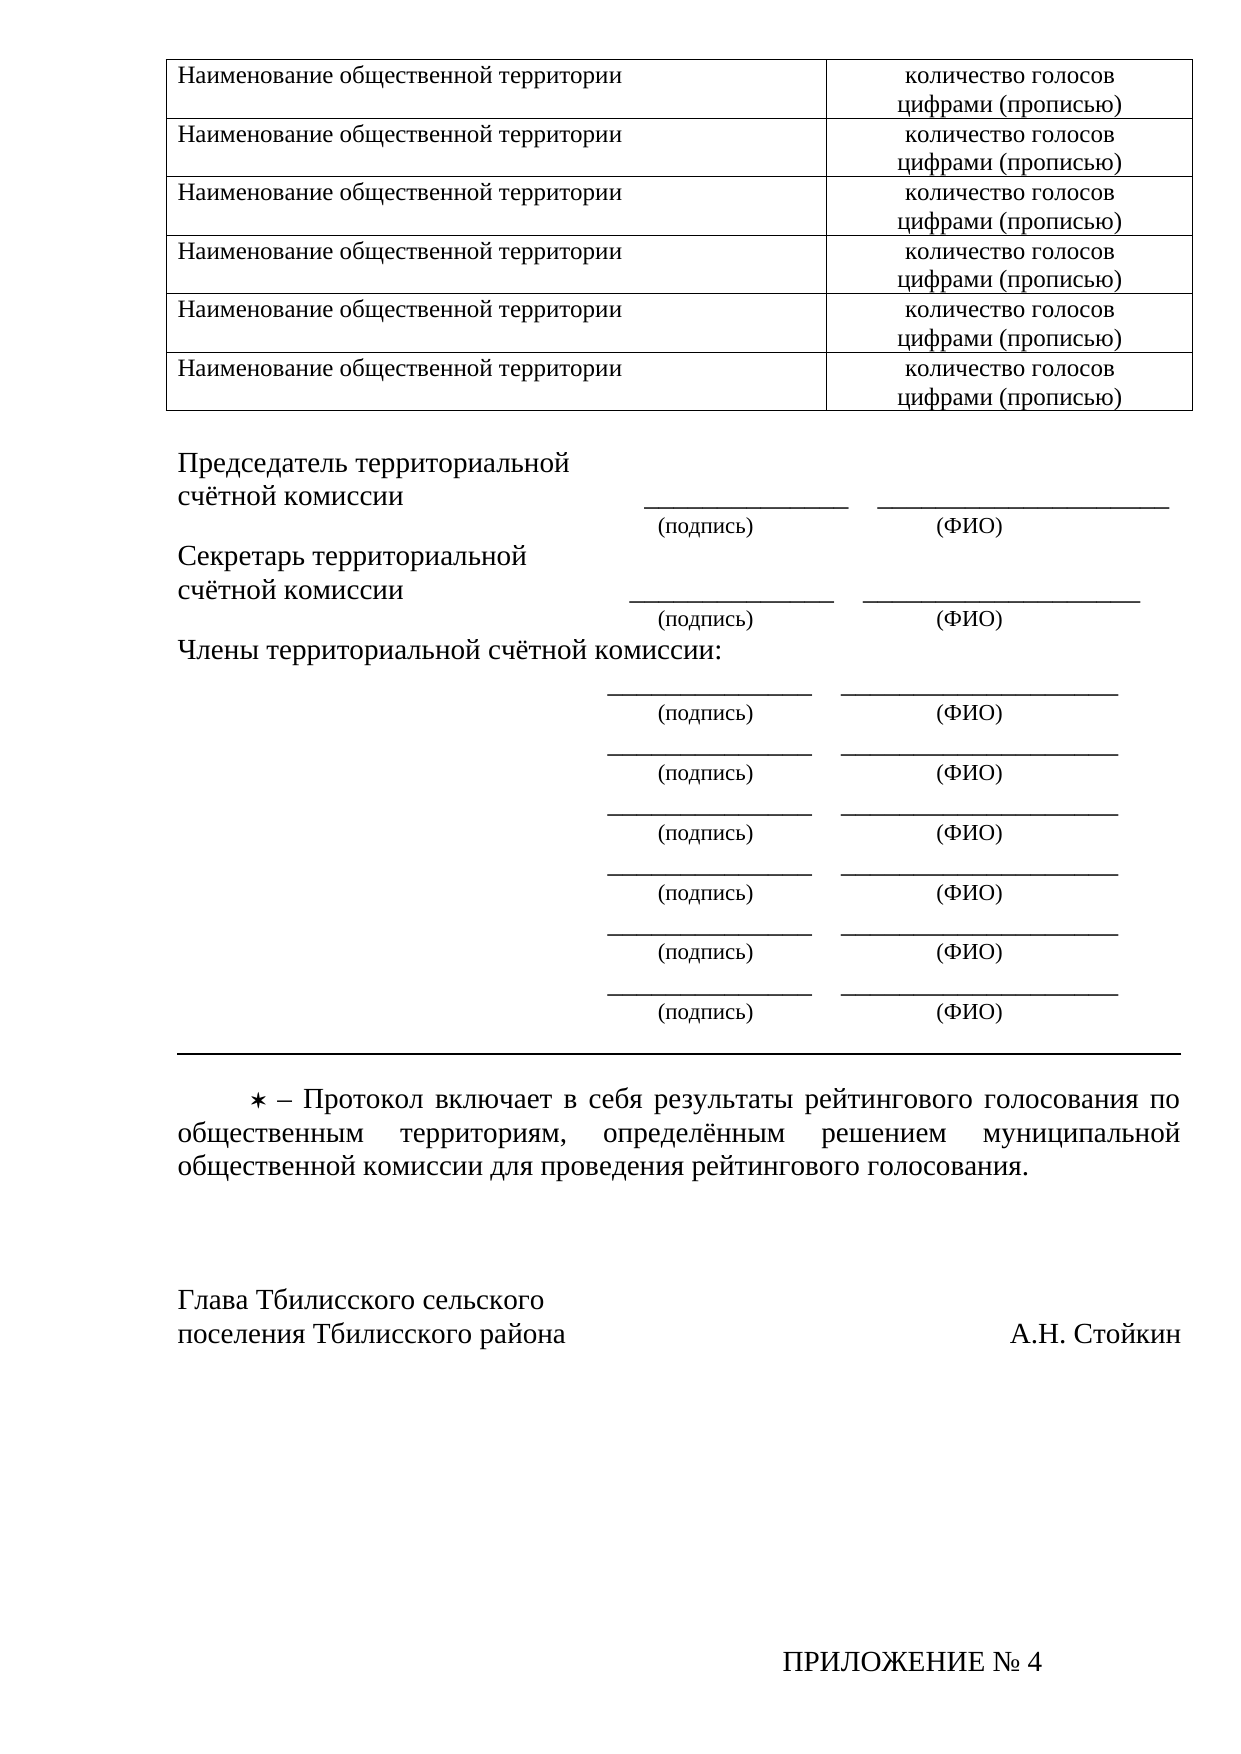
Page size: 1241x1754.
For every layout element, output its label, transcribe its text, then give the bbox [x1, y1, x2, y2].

table_cell Наименование общественной территории [167, 353, 826, 410]
table_cell количество голосов цифрами (прописью) [827, 294, 1192, 352]
text счётной комиссии ______________ ___________________ [177, 572, 1181, 605]
text Секретарь территориальной [177, 538, 1181, 572]
text ______________ ___________________ [177, 965, 1181, 998]
text ______________ ___________________ [177, 665, 1181, 699]
text Глава Тбилисского сельского [177, 1282, 1181, 1316]
text Члены территориальной счётной комиссии: [177, 632, 1181, 665]
text – Протокол включает в себя результаты рейтингового голосования по общественным территориям, определённым решением муниципальной общественной комиссии для проведения рейтингового голосования. [177, 1081, 1181, 1182]
table_cell Наименование общественной территории [167, 177, 826, 235]
text поселения Тбилисского района А.Н. Стойкин [177, 1316, 1181, 1349]
text (подпись) (ФИО) [177, 759, 1181, 785]
text (подпись) (ФИО) [177, 819, 1181, 845]
table_cell количество голосов цифрами (прописью) [827, 236, 1192, 293]
text (подпись) (ФИО) [177, 512, 1181, 538]
text (подпись) (ФИО) [177, 938, 1181, 965]
table_cell количество голосов цифрами (прописью) [827, 177, 1192, 235]
text (подпись) (ФИО) [177, 998, 1181, 1025]
text ПРИЛОЖЕНИЕ № 4 [620, 1644, 1181, 1678]
table_cell Наименование общественной территории [167, 294, 826, 352]
table_cell количество голосов цифрами (прописью) [827, 353, 1192, 410]
text (подпись) (ФИО) [177, 878, 1181, 905]
text ______________ ___________________ [177, 905, 1181, 938]
text счётной комиссии ______________ ____________________ [177, 478, 1181, 512]
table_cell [827, 60, 1192, 118]
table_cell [167, 60, 826, 118]
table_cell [167, 119, 826, 176]
text (подпись) (ФИО) [177, 605, 1181, 632]
text ______________ ___________________ [177, 845, 1181, 878]
text ______________ ___________________ [177, 725, 1181, 759]
text ______________ ___________________ [177, 785, 1181, 819]
table_cell Наименование общественной территории [167, 236, 826, 293]
text (подпись) (ФИО) [177, 699, 1181, 725]
text Председатель территориальной [177, 445, 1181, 478]
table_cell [827, 119, 1192, 176]
